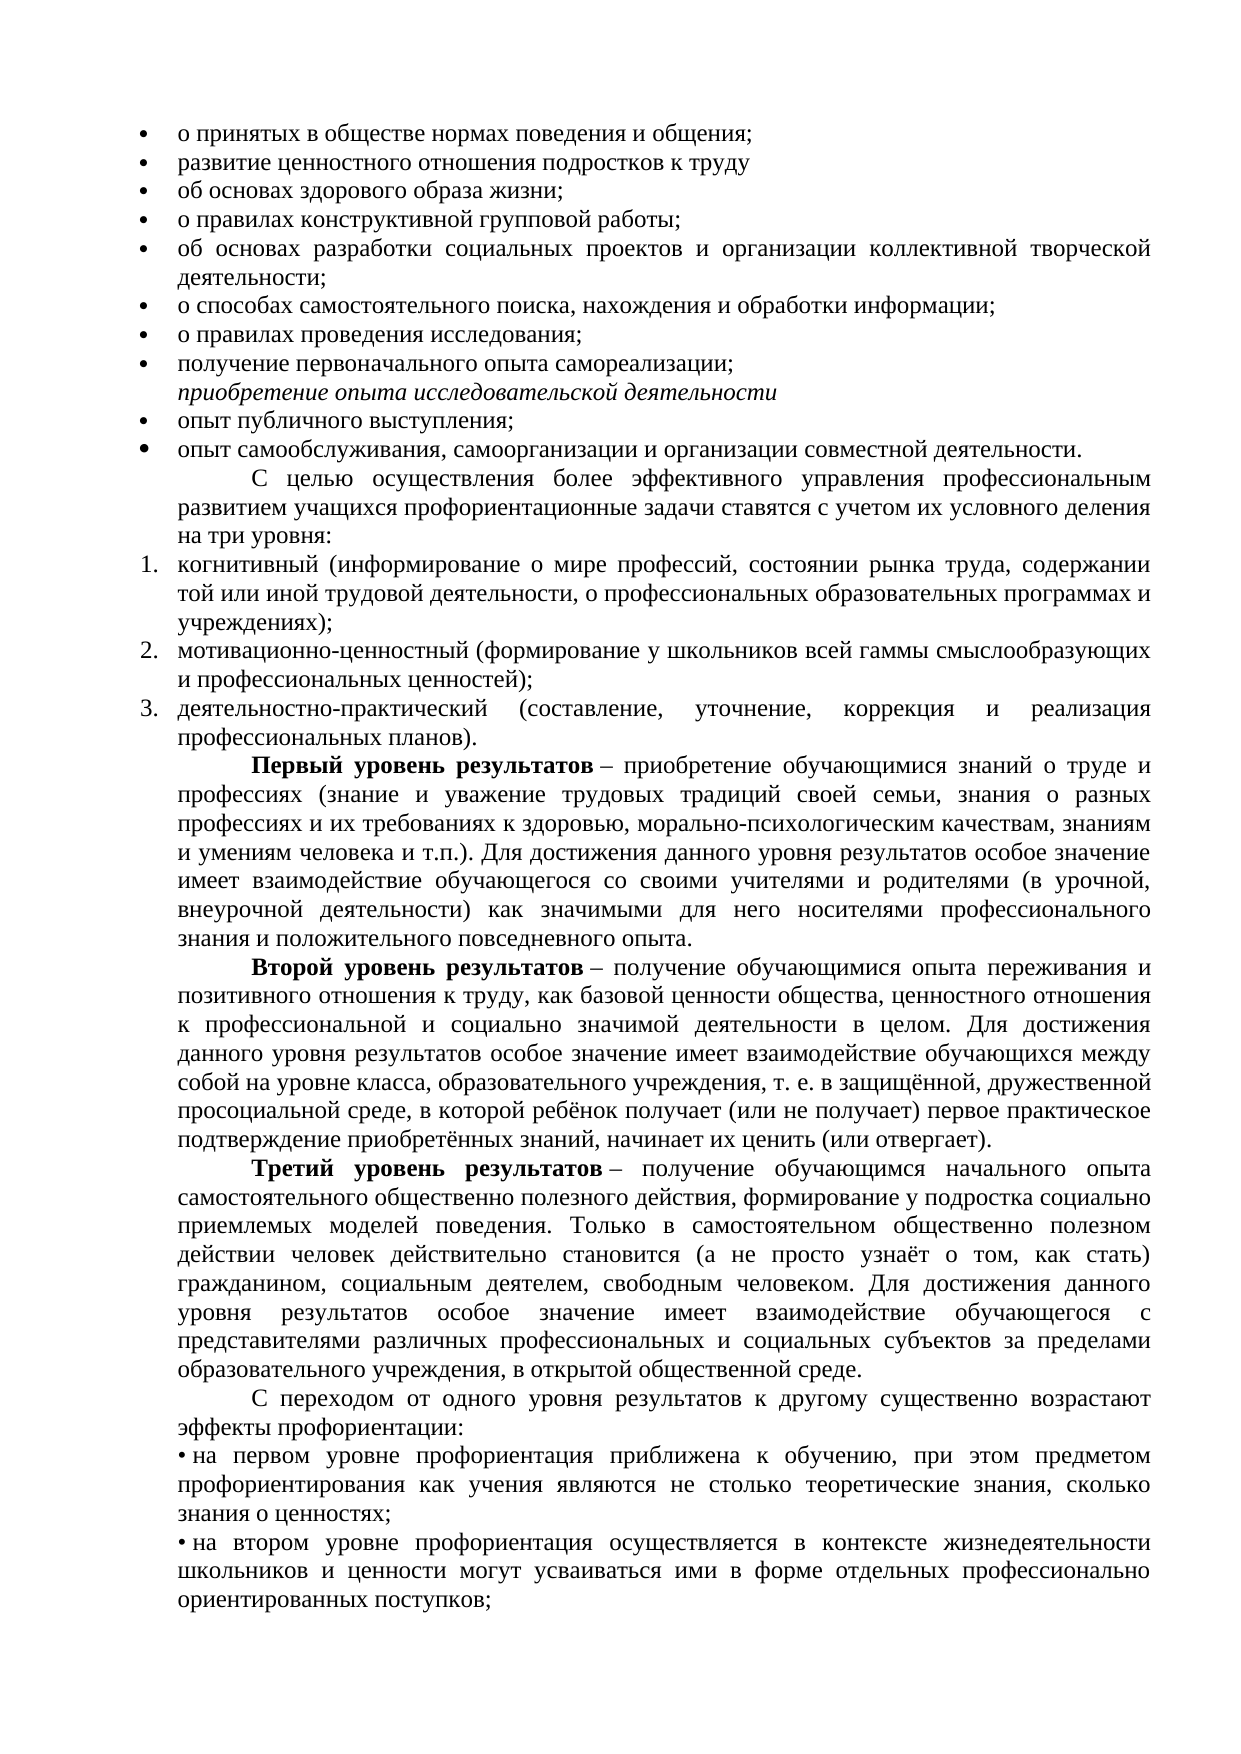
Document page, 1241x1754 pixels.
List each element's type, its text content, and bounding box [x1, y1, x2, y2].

text Второй уровень результатов – получение обучающимися опыта переживания и позитивного отношения к труду, как базовой ценности общества, ценностного отношения к профессиональной и социально значимой деятельности в целом. Для достижения данного уровня результатов особое значение имеет взаимодействие обучающихся между собой на уровне класса, образовательного учреждения, т. е. в защищённой, дружественной просоциальной среде, в которой ребёнок получает (или не получает) первое практическое подтверждение приобретённых знаний, начинает их ценить (или отвергает). [177, 952, 1152, 1153]
list о правилах конструктивной групповой работы; [140, 204, 1152, 233]
text • на первом уровне профориентация приближена к обучению, при этом предметом профориентирования как учения являются не столько теоретические знания, сколько знания о ценностях; [177, 1441, 1152, 1527]
list деятельностно-практический (составление, уточнение, коррекция и реализация профессиональных планов). [140, 693, 1152, 751]
text Первый уровень результатов – приобретение обучающимися знаний о труде и профессиях (знание и уважение трудовых традиций своей семьи, знания о разных профессиях и их требованиях к здоровью, морально-психологическим качествам, знаниям и умениям человека и т.п.). Для достижения данного уровня результатов особое значение имеет взаимодействие обучающегося со своими учителями и родителями (в урочной, внеурочной деятельности) как значимыми для него носителями профессионального знания и положительного повседневного опыта. [177, 751, 1152, 952]
list об основах здорового образа жизни; [140, 176, 1152, 204]
list о принятых в обществе нормах поведения и общения; [140, 118, 1152, 147]
text С переходом от одного уровня результатов к другому существенно возрастают эффекты профориентации: [177, 1383, 1152, 1441]
list опыт публичного выступления; [140, 406, 1152, 434]
list получение первоначального опыта самореализации; [140, 348, 1152, 377]
list мотивационно-ценностный (формирование у школьников всей гаммы смыслообразующих и профессиональных ценностей); [140, 636, 1152, 693]
list развитие ценностного отношения подростков к труду [140, 147, 1152, 176]
list опыт самообслуживания, самоорганизации и организации совместной деятельности. [140, 434, 1152, 463]
text С целью осуществления более эффективного управления профессиональным развитием учащихся профориентационные задачи ставятся с учетом их условного деления на три уровня: [177, 463, 1152, 549]
text • на втором уровне профориентация осуществляется в контексте жизнедеятельности школьников и ценности могут усваиваться ими в форме отдельных профессионально ориентированных поступков; [177, 1527, 1152, 1613]
list об основах разработки социальных проектов и организации коллективной творческой деятельности; [140, 233, 1152, 291]
text приобретение опыта исследовательской деятельности [177, 377, 1152, 406]
list о способах самостоятельного поиска, нахождения и обработки информации; [140, 291, 1152, 319]
list когнитивный (информирование о мире профессий, состоянии рынка труда, содержании той или иной трудовой деятельности, о профессиональных образовательных программах и учреждениях); [140, 549, 1152, 636]
text Третий уровень результатов – получение обучающимся начального опыта самостоятельного общественно полезного действия, формирование у подростка социально приемлемых моделей поведения. Только в самостоятельном общественно полезном действии человек действительно становится (а не просто узнаёт о том, как стать) гражданином, социальным деятелем, свободным человеком. Для достижения данного уровня результатов особое значение имеет взаимодействие обучающегося с представителями различных профессиональных и социальных субъектов за пределами образовательного учреждения, в открытой общественной среде. [177, 1153, 1152, 1383]
list о правилах проведения исследования; [140, 319, 1152, 348]
